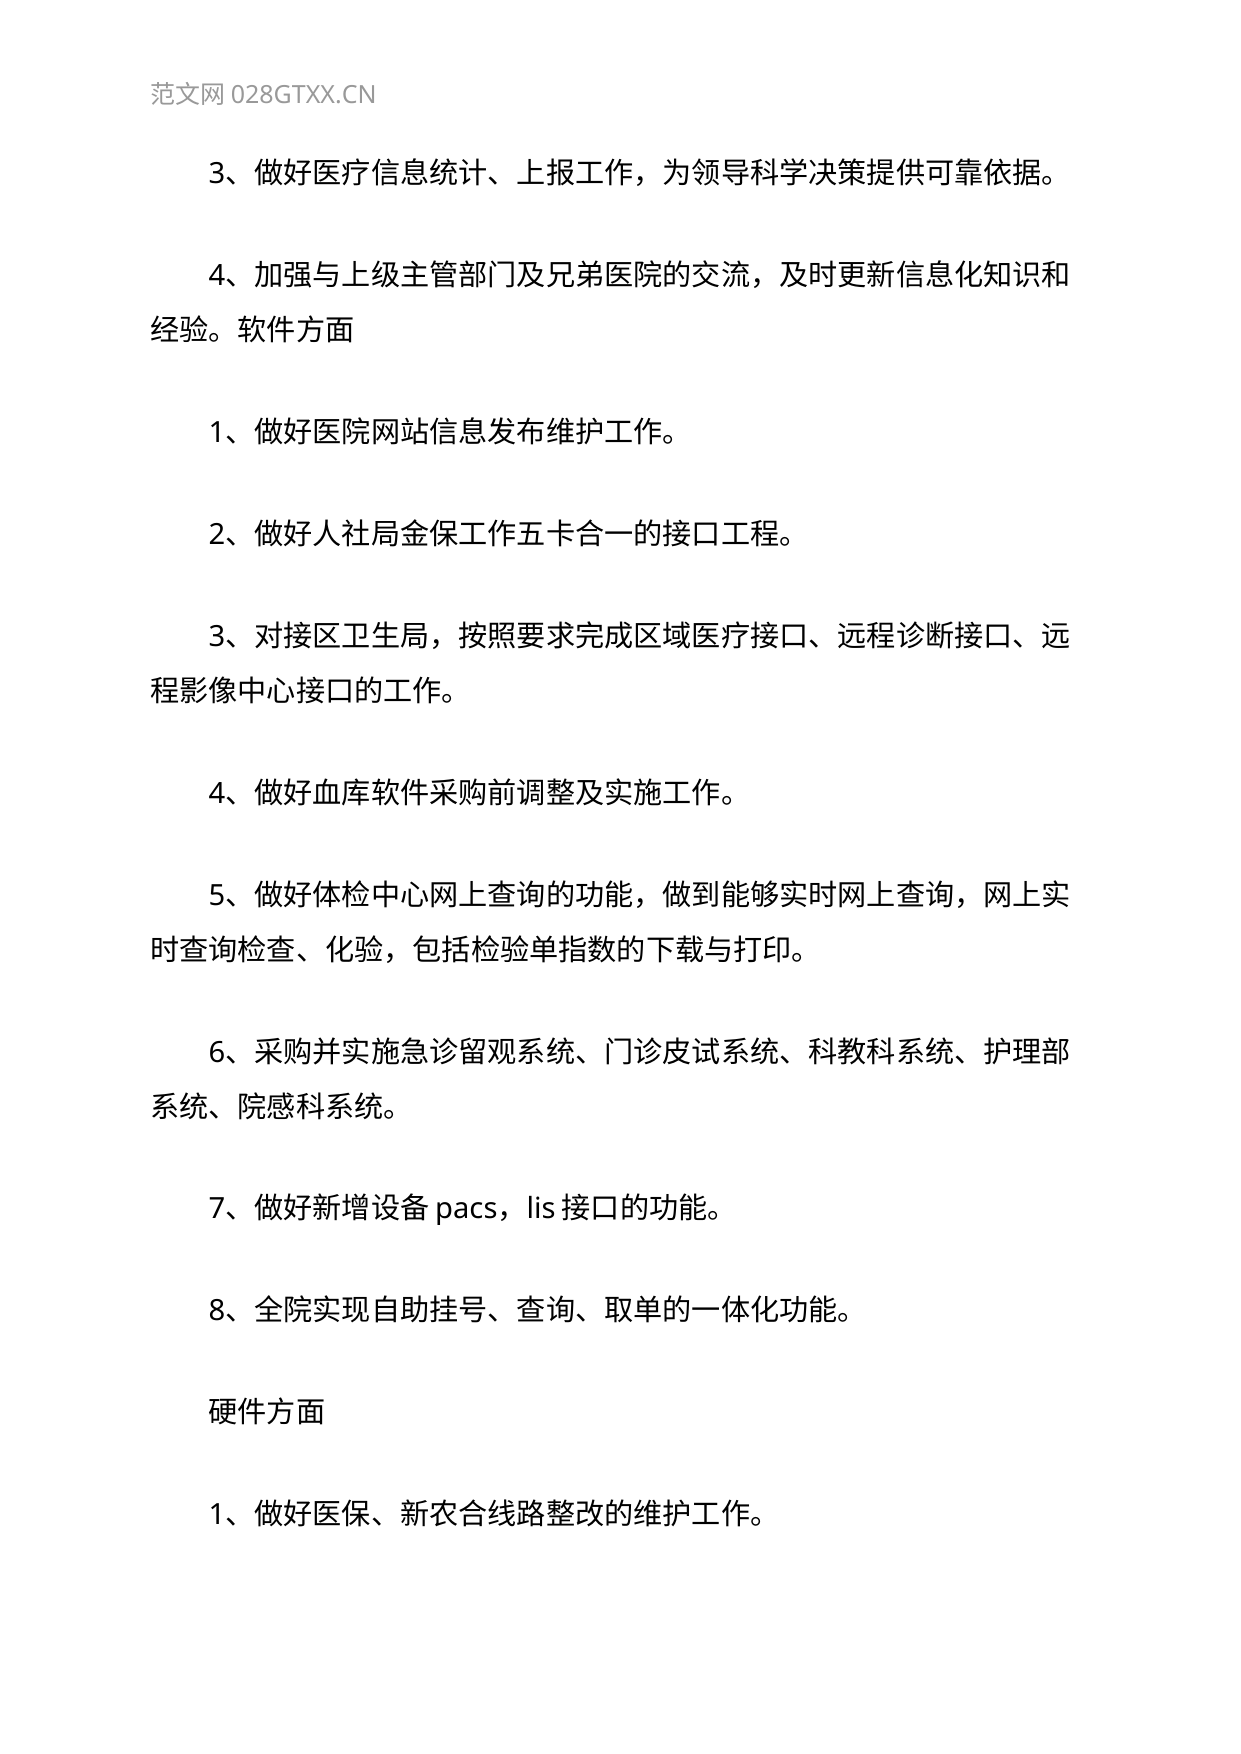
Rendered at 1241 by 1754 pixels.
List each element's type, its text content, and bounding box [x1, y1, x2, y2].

text 2、做好人社局金保工作五卡合一的接口工程。 [150, 511, 1090, 553]
text 1、做好医院网站信息发布维护工作。 [150, 409, 1090, 451]
text 4、做好血库软件采购前调整及实施工作。 [150, 769, 1090, 812]
text 8、全院实现自助挂号、查询、取单的一体化功能。 [150, 1287, 1090, 1329]
text 6、采购并实施急诊留观系统、门诊皮试系统、科教科系统、护理部系统、院感科系统。 [150, 1028, 1090, 1126]
text 1、做好医保、新农合线路整改的维护工作。 [150, 1491, 1090, 1533]
text 7、做好新增设备pacs，lis接口的功能。 [150, 1185, 1090, 1227]
text 3、对接区卫生局，按照要求完成区域医疗接口、远程诊断接口、远程影像中心接口的工作。 [150, 613, 1090, 710]
text 硬件方面 [150, 1389, 1090, 1431]
text 3、做好医疗信息统计、上报工作，为领导科学决策提供可靠依据。 [150, 150, 1090, 192]
text 5、做好体检中心网上查询的功能，做到能够实时网上查询，网上实时查询检查、化验，包括检验单指数的下载与打印。 [150, 871, 1090, 969]
text 4、加强与上级主管部门及兄弟医院的交流，及时更新信息化知识和经验。软件方面 [150, 252, 1090, 349]
